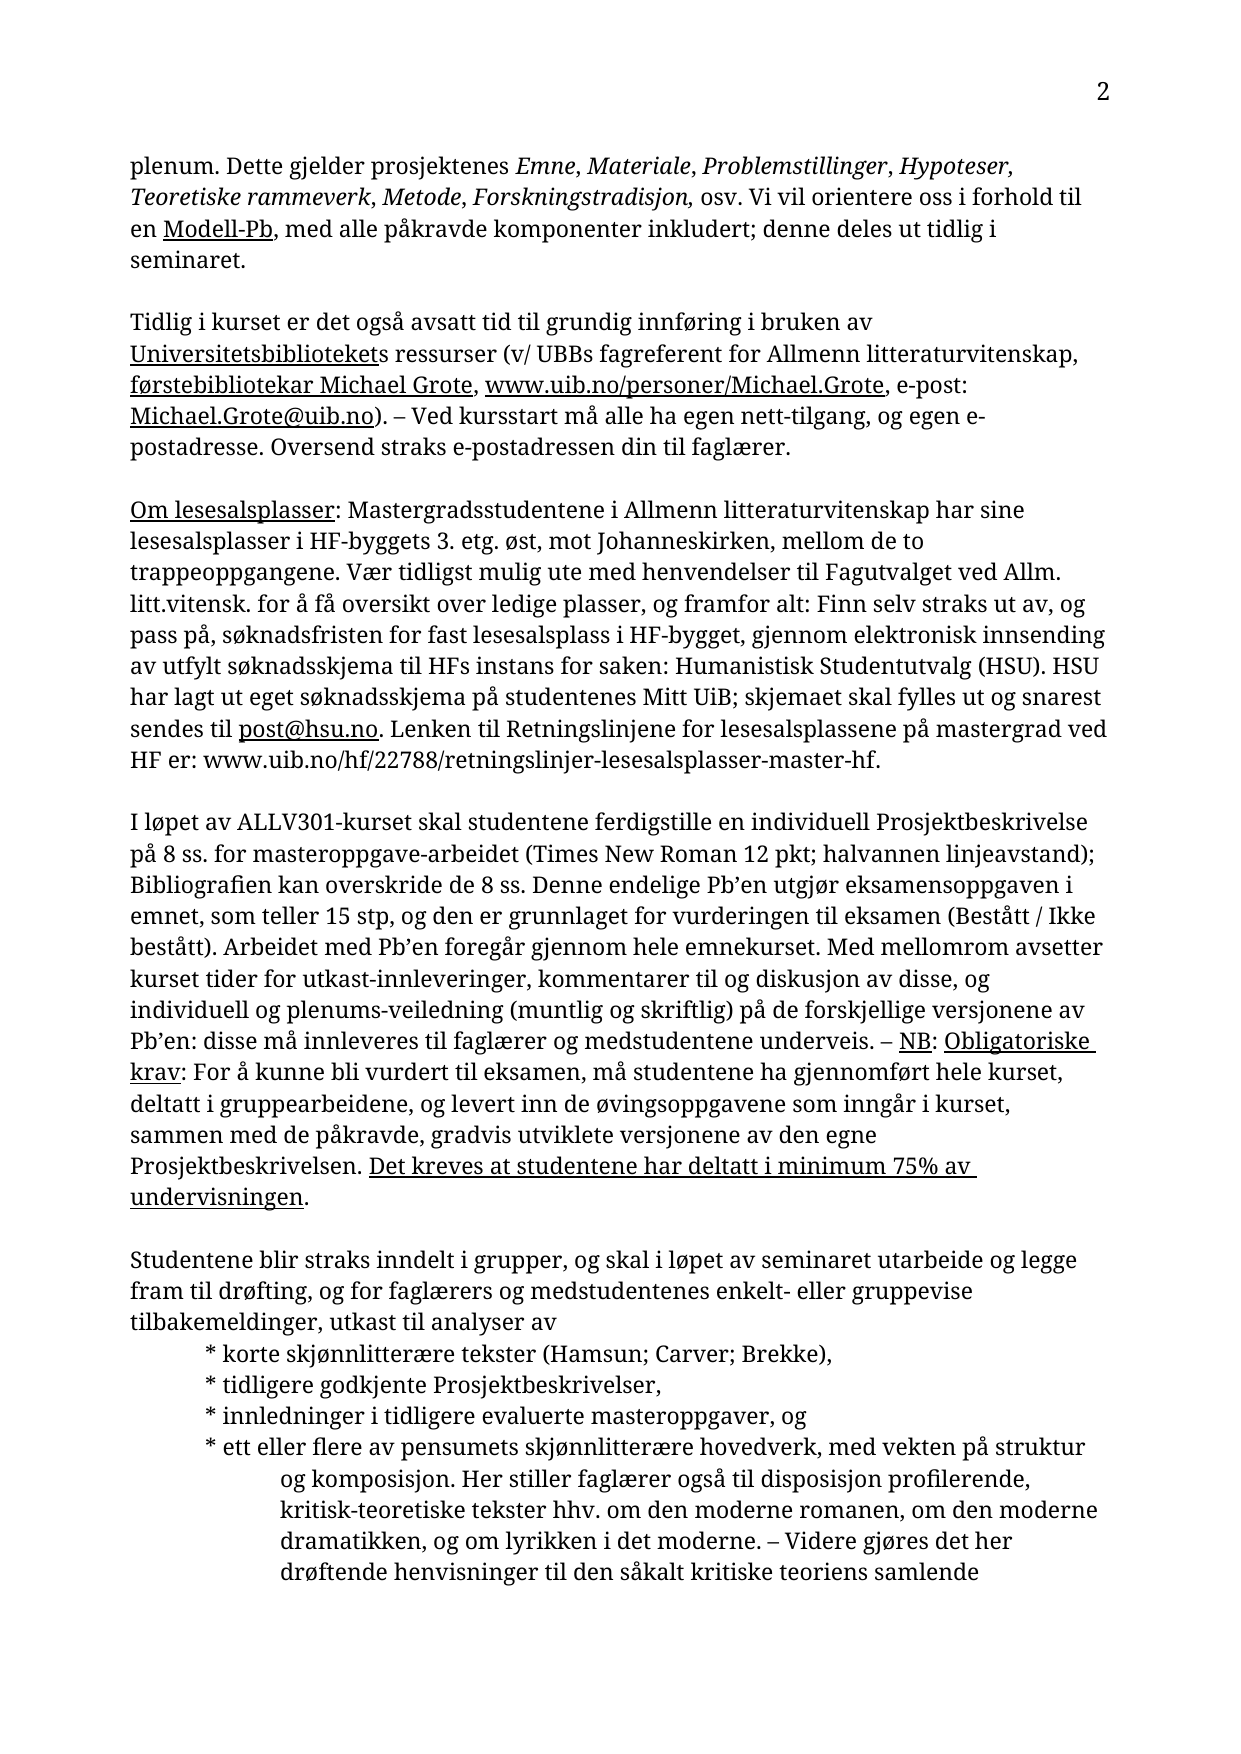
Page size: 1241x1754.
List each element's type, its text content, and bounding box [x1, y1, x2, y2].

text * tidligere godkjente Prosjektbeskrivelser, [130, 1369, 1110, 1400]
text Om lesesalsplasser: Mastergradsstudentene i Allmenn litteraturvitenskap har sine lesesalsplasser i HF-byggets 3. etg. øst, mot Johanneskirken, mellom de to trappeoppgangene. Vær tidligst mulig ute med henvendelser til Fagutvalget ved Allm. litt.vitensk. for å få oversikt over ledige plasser, og framfor alt: Finn selv straks ut av, og pass på, søknadsfristen for fast lesesalsplass i HF-bygget, gjennom elektronisk innsending av utfylt søknadsskjema til HFs instans for saken: Humanistisk Studentutvalg (HSU). HSU har lagt ut eget søknadsskjema på studentenes Mitt UiB; skjemaet skal fylles ut og snarest sendes til post@hsu.no. Lenken til Retningslinjene for lesesalsplassene på mastergrad ved HF er: www.uib.no/hf/22788/retningslinjer-lesesalsplasser-master-hf. [130, 494, 1110, 775]
text I løpet av ALLV301-kurset skal studentene ferdigstille en individuell Prosjektbeskrivelse på 8 ss. for masteroppgave-arbeidet (Times New Roman 12 pkt; halvannen linjeavstand); Bibliografien kan overskride de 8 ss. Denne endelige Pb’en utgjør eksamensoppgaven i emnet, som teller 15 stp, og den er grunnlaget for vurderingen til eksamen (Bestått / Ikke bestått). Arbeidet med Pb’en foregår gjennom hele emnekurset. Med mellomrom avsetter kurset tider for utkast-innleveringer, kommentarer til og diskusjon av disse, og individuell og plenums-veiledning (muntlig og skriftlig) på de forskjellige versjonene av Pb’en: disse må innleveres til faglærer og medstudentene underveis. – NB: Obligatoriske krav: For å kunne bli vurdert til eksamen, må studentene ha gjennomført hele kurset, deltatt i gruppearbeidene, og levert inn de øvingsoppgavene som inngår i kurset, sammen med de påkravde, gradvis utviklete versjonene av den egne Prosjektbeskrivelsen. Det kreves at studentene har deltatt i minimum 75% av undervisningen. [130, 806, 1110, 1212]
text Tidlig i kurset er det også avsatt tid til grundig innføring i bruken av Universitetsbibliotekets ressurser (v/ UBBs fagreferent for Allmenn litteraturvitenskap, førstebibliotekar Michael Grote, www.uib.no/personer/Michael.Grote, e-post: Michael.Grote@uib.no). – Ved kursstart må alle ha egen nett-tilgang, og egen e-postadresse. Oversend straks e-postadressen din til faglærer. [130, 306, 1110, 462]
text Studentene blir straks inndelt i grupper, og skal i løpet av seminaret utarbeide og legge fram til drøfting, og for faglærers og medstudentenes enkelt- eller gruppevise tilbakemeldinger, utkast til analyser av [130, 1244, 1110, 1337]
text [130, 150, 1110, 275]
text * korte skjønnlitterære tekster (Hamsun; Carver; Brekke), [130, 1337, 1110, 1369]
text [205, 1431, 1110, 1587]
text * innledninger i tidligere evaluerte masteroppgaver, og [130, 1400, 1110, 1431]
